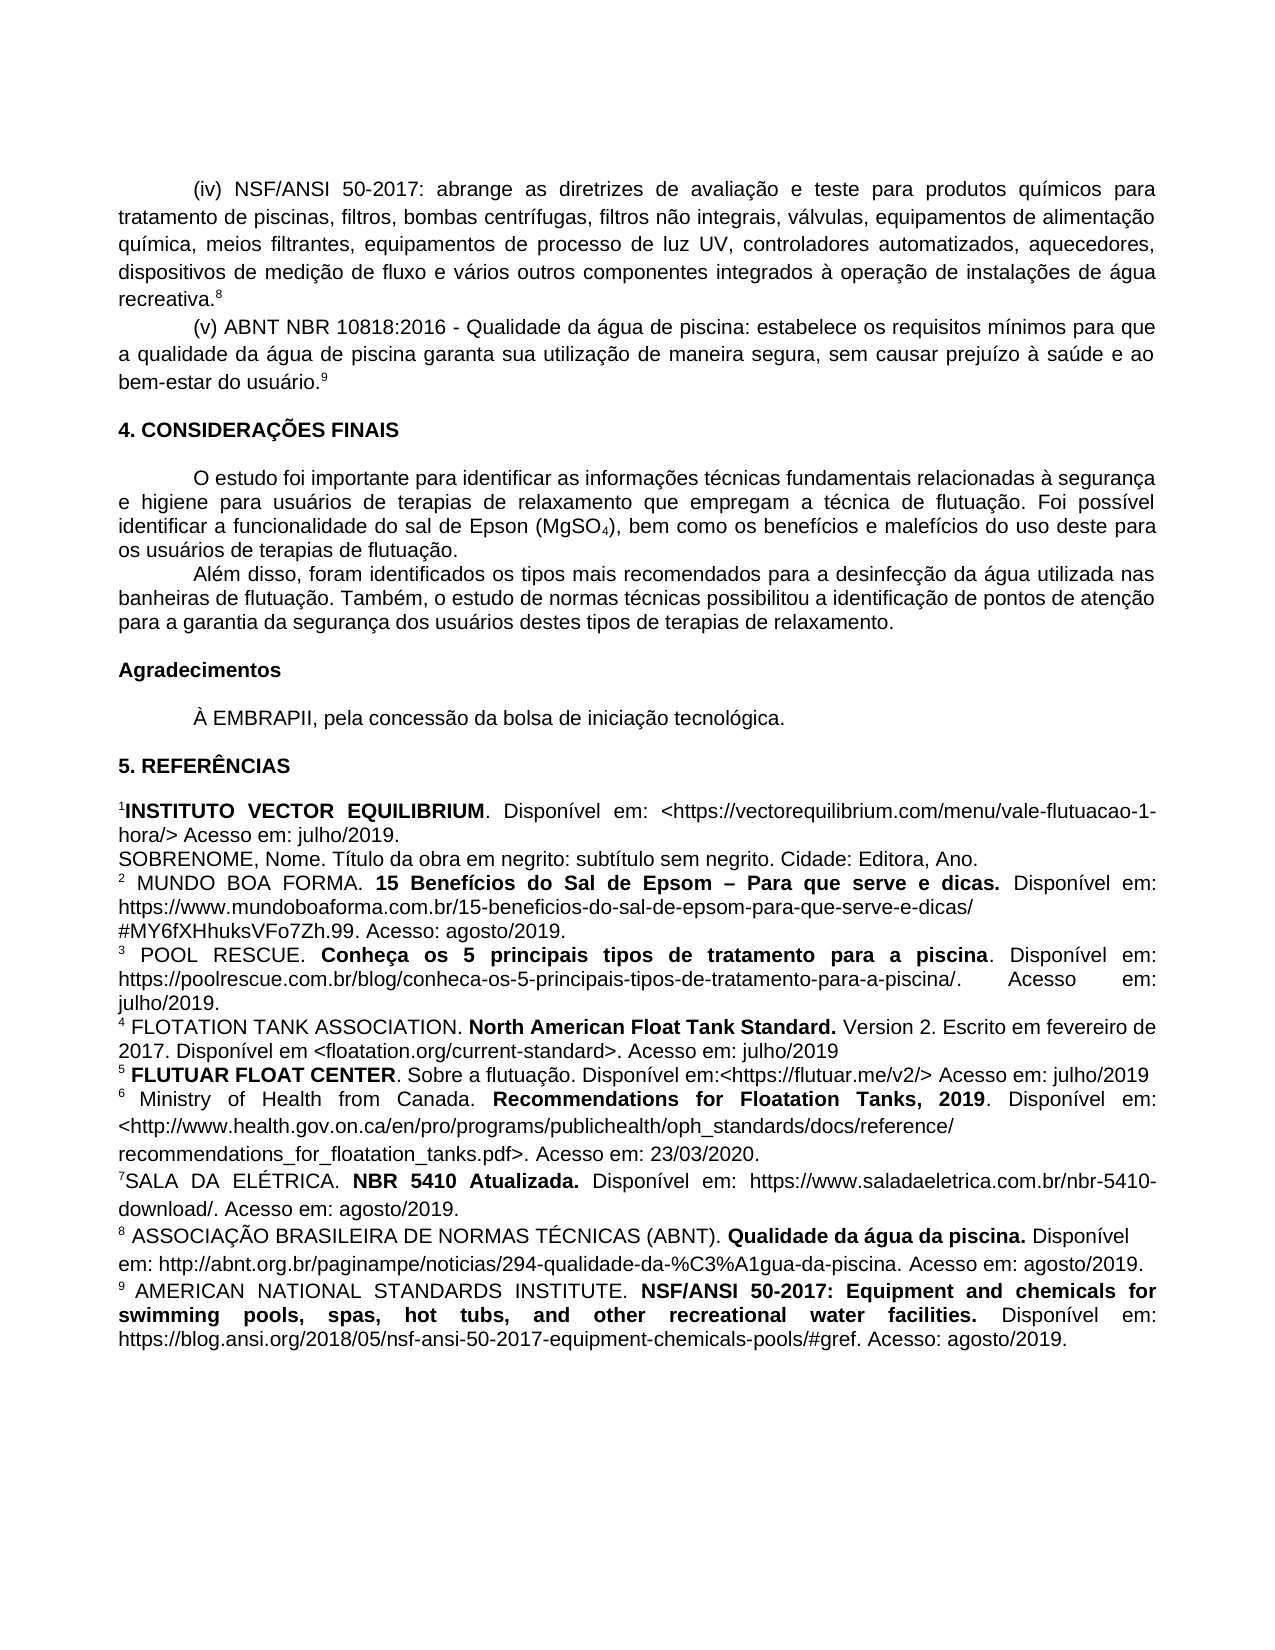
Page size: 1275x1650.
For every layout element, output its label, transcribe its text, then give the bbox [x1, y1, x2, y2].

text 1INSTITUTO VECTOR EQUILIBRIUM. Disponível em: <https://vectorequilibrium.com/menu/vale-flutuacao-1-hora/> Acesso em: julho/2019. [118, 799, 1157, 847]
text O estudo foi importante para identificar as informações técnicas fundamentais relacionadas à segurança e higiene para usuários de terapias de relaxamento que empregam a técnica de flutuação. Foi possível identificar a funcionalidade do sal de Epson (MgSO4), bem como os benefícios e malefícios do uso deste para os usuários de terapias de flutuação. [118, 466, 1157, 562]
text 8 ASSOCIAÇÃO BRASILEIRA DE NORMAS TÉCNICAS (ABNT). Qualidade da água da piscina. Disponível em: http://abnt.org.br/paginampe/noticias/294-qualidade-da-%C3%A1gua-da-piscina. Acesso em: agosto/2019. [118, 1224, 1157, 1275]
text À EMBRAPII, pela concessão da bolsa de iniciação tecnológica. [118, 706, 1157, 729]
text 3 POOL RESCUE. Conheça os 5 principais tipos de tratamento para a piscina. Disponível em: https://poolrescue.com.br/blog/conheca-os-5-principais-tipos-de-tratamento-para-a-piscina/. Acesso em: julho/2019. [118, 943, 1157, 1014]
text 4. CONSIDERAÇÕES FINAIS [118, 418, 1157, 442]
text (v) ABNT NBR 10818:2016 - Qualidade da água de piscina: estabelece os requisitos mínimos para que a qualidade da água de piscina garanta sua utilização de maneira segura, sem causar prejuízo à saúde e ao bem-estar do usuário.9 [118, 315, 1157, 394]
text 6 Ministry of Health from Canada. Recommendations for Floatation Tanks, 2019. Disponível em: ˂http://www.health.gov.on.ca/en/pro/programs/publichealth/oph_standards/docs/reference/recommendations_for_floatation_tanks.pdf>. Acesso em: 23/03/2020. [118, 1086, 1157, 1165]
text (iv) NSF/ANSI 50-2017: abrange as diretrizes de avaliação e teste para produtos químicos para tratamento de piscinas, filtros, bombas centrífugas, filtros não integrais, válvulas, equipamentos de alimentação química, meios filtrantes, equipamentos de processo de luz UV, controladores automatizados, aquecedores, dispositivos de medição de fluxo e vários outros componentes integrados à operação de instalações de água recreativa.8 [118, 177, 1157, 311]
text Agradecimentos [118, 658, 1157, 682]
text 9 AMERICAN NATIONAL STANDARDS INSTITUTE. NSF/ANSI 50-2017: Equipment and chemicals for swimming pools, spas, hot tubs, and other recreational water facilities. Disponível em: https://blog.ansi.org/2018/05/nsf-ansi-50-2017-equipment-chemicals-pools/#gref. Acesso: agosto/2019. [118, 1279, 1157, 1351]
text 2 MUNDO BOA FORMA. 15 Benefícios do Sal de Epsom – Para que serve e dicas. Disponível em: https://www.mundoboaforma.com.br/15-beneficios-do-sal-de-epsom-para-que-serve-e-dicas/#MY6fXHhuksVFo7Zh.99. Acesso: agosto/2019. [118, 871, 1157, 943]
text 7SALA DA ELÉTRICA. NBR 5410 Atualizada. Disponível em: https://www.saladaeletrica.com.br/nbr-5410-download/. Acesso em: agosto/2019. [118, 1169, 1157, 1220]
text 4 FLOTATION TANK ASSOCIATION. North American Float Tank Standard. Version 2. Escrito em fevereiro de 2017. Disponível em <floatation.org/current-standard>. Acesso em: julho/2019 [118, 1014, 1157, 1062]
text 5. REFERÊNCIAS [118, 753, 1157, 777]
text SOBRENOME, Nome. Título da obra em negrito: subtítulo sem negrito. Cidade: Editora, Ano. [118, 847, 1157, 871]
text 5 FLUTUAR FLOAT CENTER. Sobre a flutuação. Disponível em:<https://flutuar.me/v2/> Acesso em: julho/2019 [118, 1062, 1157, 1086]
text Além disso, foram identificados os tipos mais recomendados para a desinfecção da água utilizada nas banheiras de flutuação. Também, o estudo de normas técnicas possibilitou a identificação de pontos de atenção para a garantia da segurança dos usuários destes tipos de terapias de relaxamento. [118, 562, 1157, 634]
